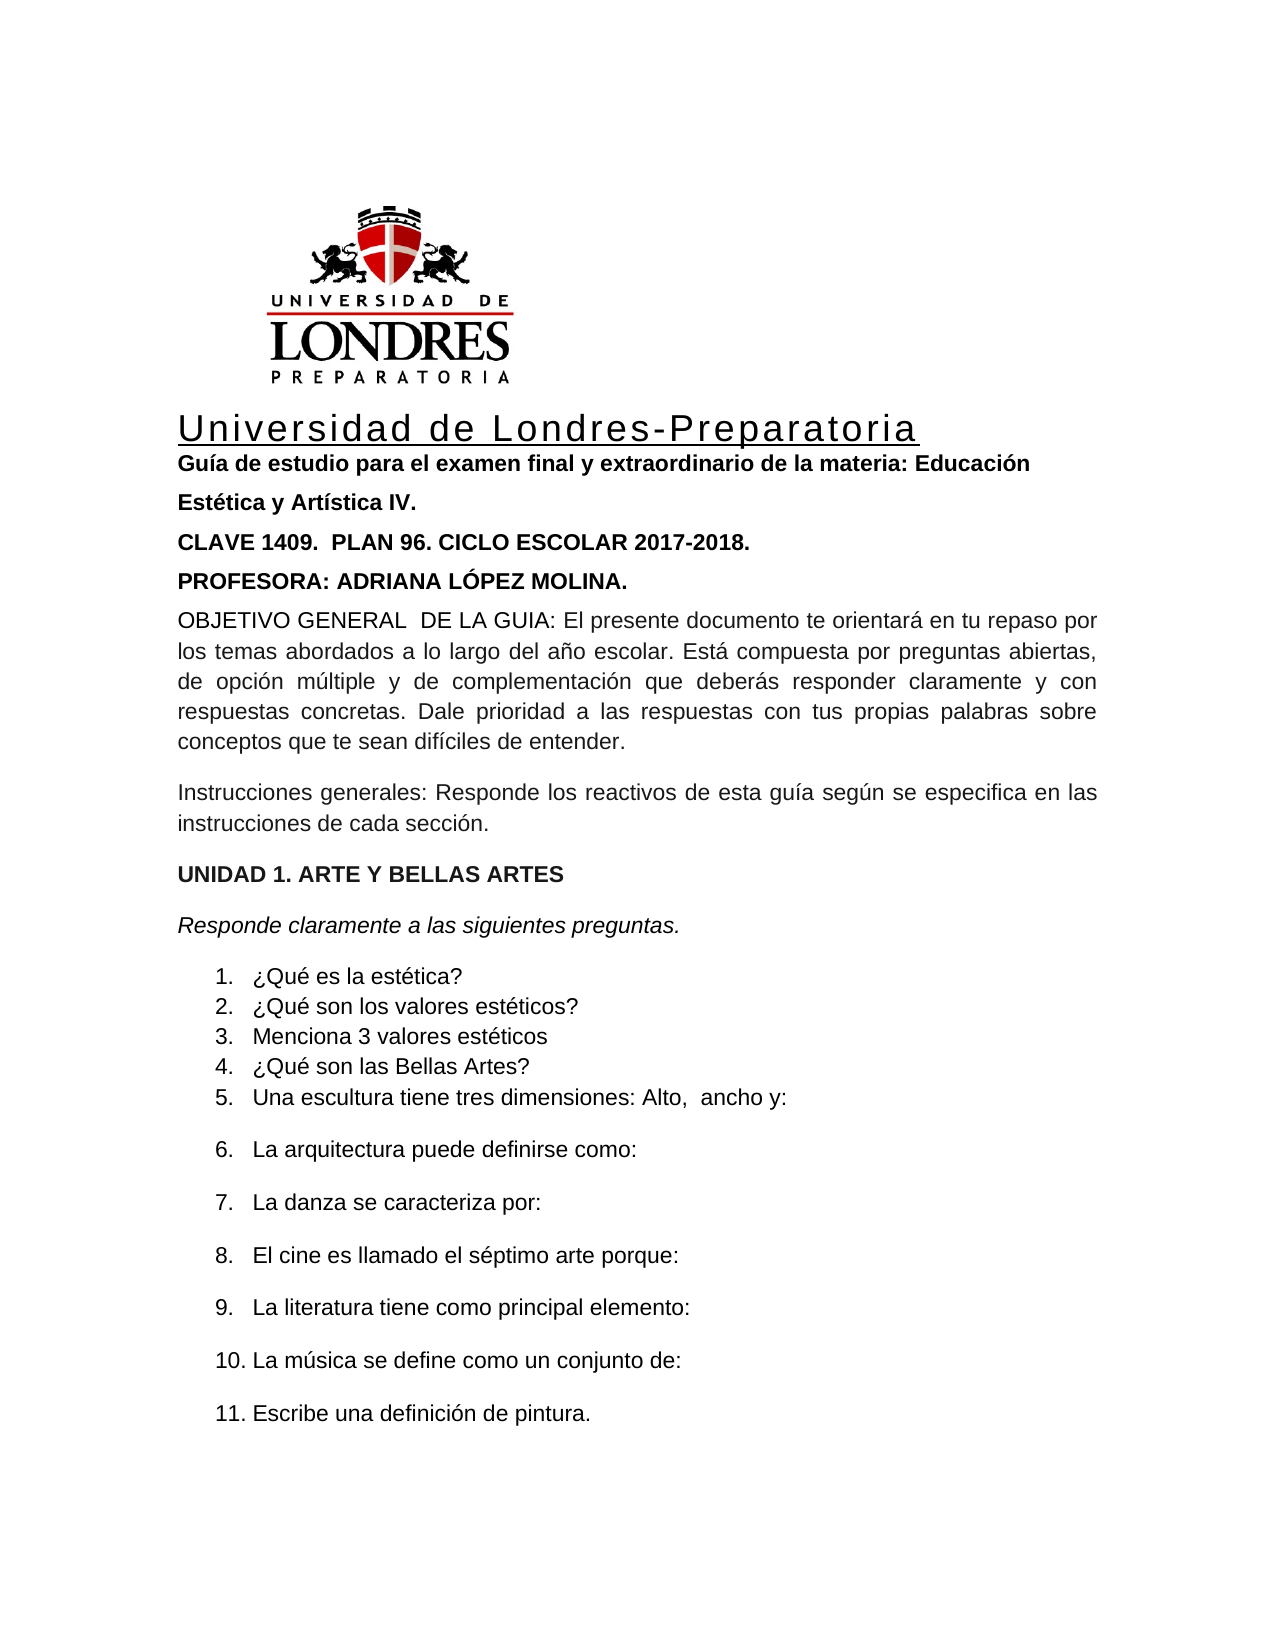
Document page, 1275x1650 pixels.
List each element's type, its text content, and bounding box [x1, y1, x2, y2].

list Escribe una definición de pintura. [215, 1400, 1098, 1426]
list ¿Qué son las Bellas Artes? [215, 1053, 1098, 1079]
picture [266, 206, 523, 388]
list La danza se caracteriza por: [215, 1189, 1098, 1215]
list La literatura tiene como principal elemento: [215, 1294, 1098, 1321]
list Una escultura tiene tres dimensiones: Alto, ancho y: [215, 1083, 1098, 1110]
list El cine es llamado el séptimo arte porque: [215, 1242, 1098, 1268]
text CLAVE 1409. PLAN 96. CICLO ESCOLAR 2017-2018. [177, 528, 1098, 555]
text Guía de estudio para el examen final y extraordinario de la materia: Educación Estética y Artística IV. [177, 449, 1098, 515]
list ¿Qué son los valores estéticos? [215, 993, 1098, 1019]
text PROFESORA: ADRIANA LÓPEZ MOLINA. [177, 568, 1098, 594]
text Instrucciones generales: Responde los reactivos de esta guía según se especifica en las instrucciones de cada sección. [177, 779, 1098, 836]
list Menciona 3 valores estéticos [215, 1023, 1098, 1049]
text UNIDAD 1. ARTE Y BELLAS ARTES [177, 861, 1098, 887]
text OBJETIVO GENERAL DE LA GUIA: El presente documento te orientará en tu repaso por los temas abordados a lo largo del año escolar. Está compuesta por preguntas abiertas, de opción múltiple y de complementación que deberás responder claramente y con respuestas concretas. Dale prioridad a las respuestas con tus propias palabras sobre conceptos que te sean difíciles de entender. [177, 607, 1098, 754]
text Responde claramente a las siguientes preguntas. [177, 912, 1098, 938]
list ¿Qué es la estética? [215, 963, 1098, 989]
list La arquitectura puede definirse como: [215, 1136, 1098, 1162]
text Universidad de Londres-Preparatoria [177, 406, 1098, 449]
list La música se define como un conjunto de: [215, 1347, 1098, 1373]
